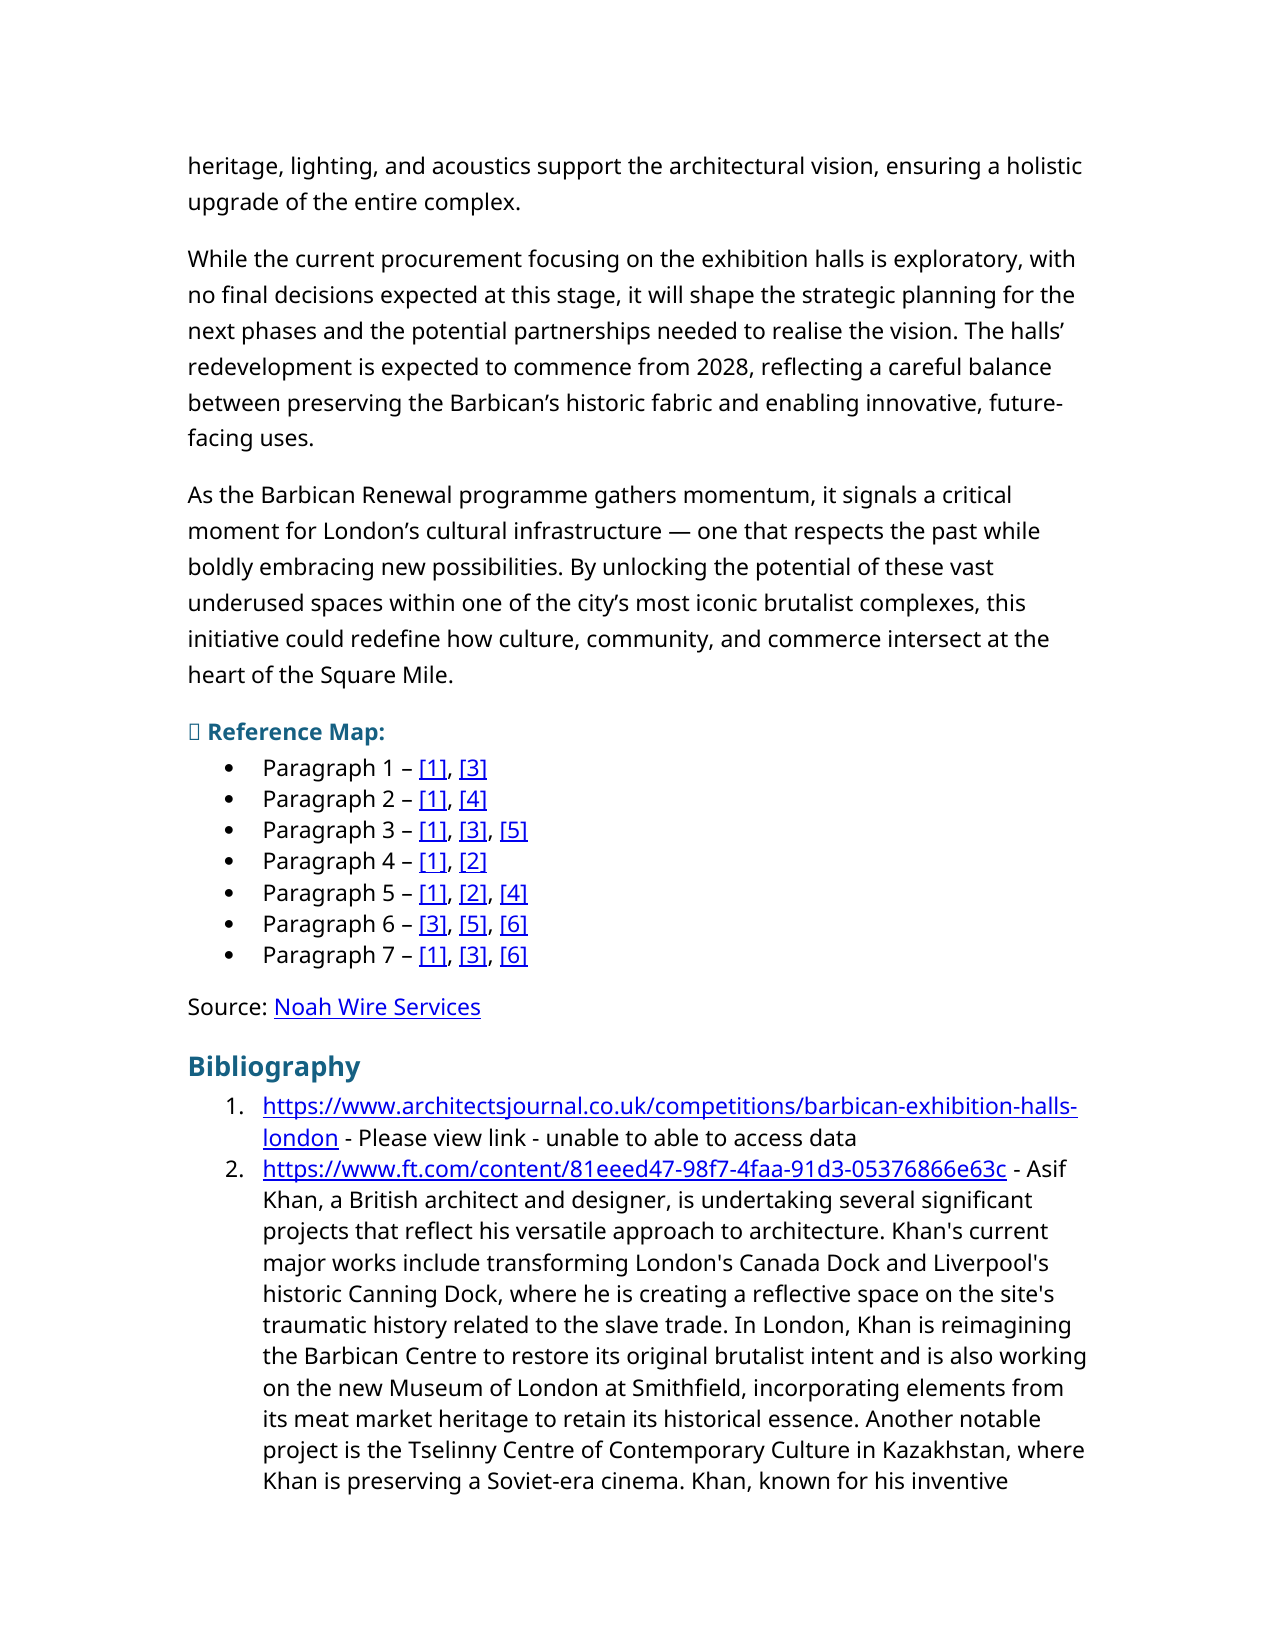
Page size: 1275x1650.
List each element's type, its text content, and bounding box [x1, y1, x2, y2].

text As the Barbican Renewal programme gathers momentum, it signals a critical moment for London’s cultural infrastructure — one that respects the past while boldly embracing new possibilities. By unlocking the potential of these vast underused spaces within one of the city’s most iconic brutalist complexes, this initiative could redefine how culture, community, and commerce intersect at the heart of the Square Mile. [187, 479, 1087, 690]
list Paragraph 4 – [1], [2] [225, 845, 1087, 877]
list Paragraph 2 – [1], [4] [225, 783, 1087, 814]
subtitle Bibliography [187, 1048, 1087, 1085]
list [225, 1153, 1087, 1497]
list Paragraph 1 – [1], [3] [225, 752, 1087, 783]
list Paragraph 6 – [3], [5], [6] [225, 908, 1087, 939]
list Paragraph 3 – [1], [3], [5] [225, 814, 1087, 845]
text While the current procurement focusing on the exhibition halls is exploratory, with no final decisions expected at this stage, it will shape the strategic planning for the next phases and the potential partnerships needed to realise the vision. The halls’ redevelopment is expected to commence from 2028, reflecting a careful balance between preserving the Barbican’s historic fabric and enabling innovative, future-facing uses. [187, 243, 1087, 454]
list https://www.architectsjournal.co.uk/competitions/barbican-exhibition-halls-london - Please view link - unable to able to access data [225, 1090, 1087, 1153]
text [187, 150, 1087, 217]
text Source: Noah Wire Services [187, 991, 1087, 1022]
list Paragraph 5 – [1], [2], [4] [225, 877, 1087, 908]
subtitle 📌 Reference Map: [187, 716, 1087, 747]
list Paragraph 7 – [1], [3], [6] [225, 939, 1087, 970]
